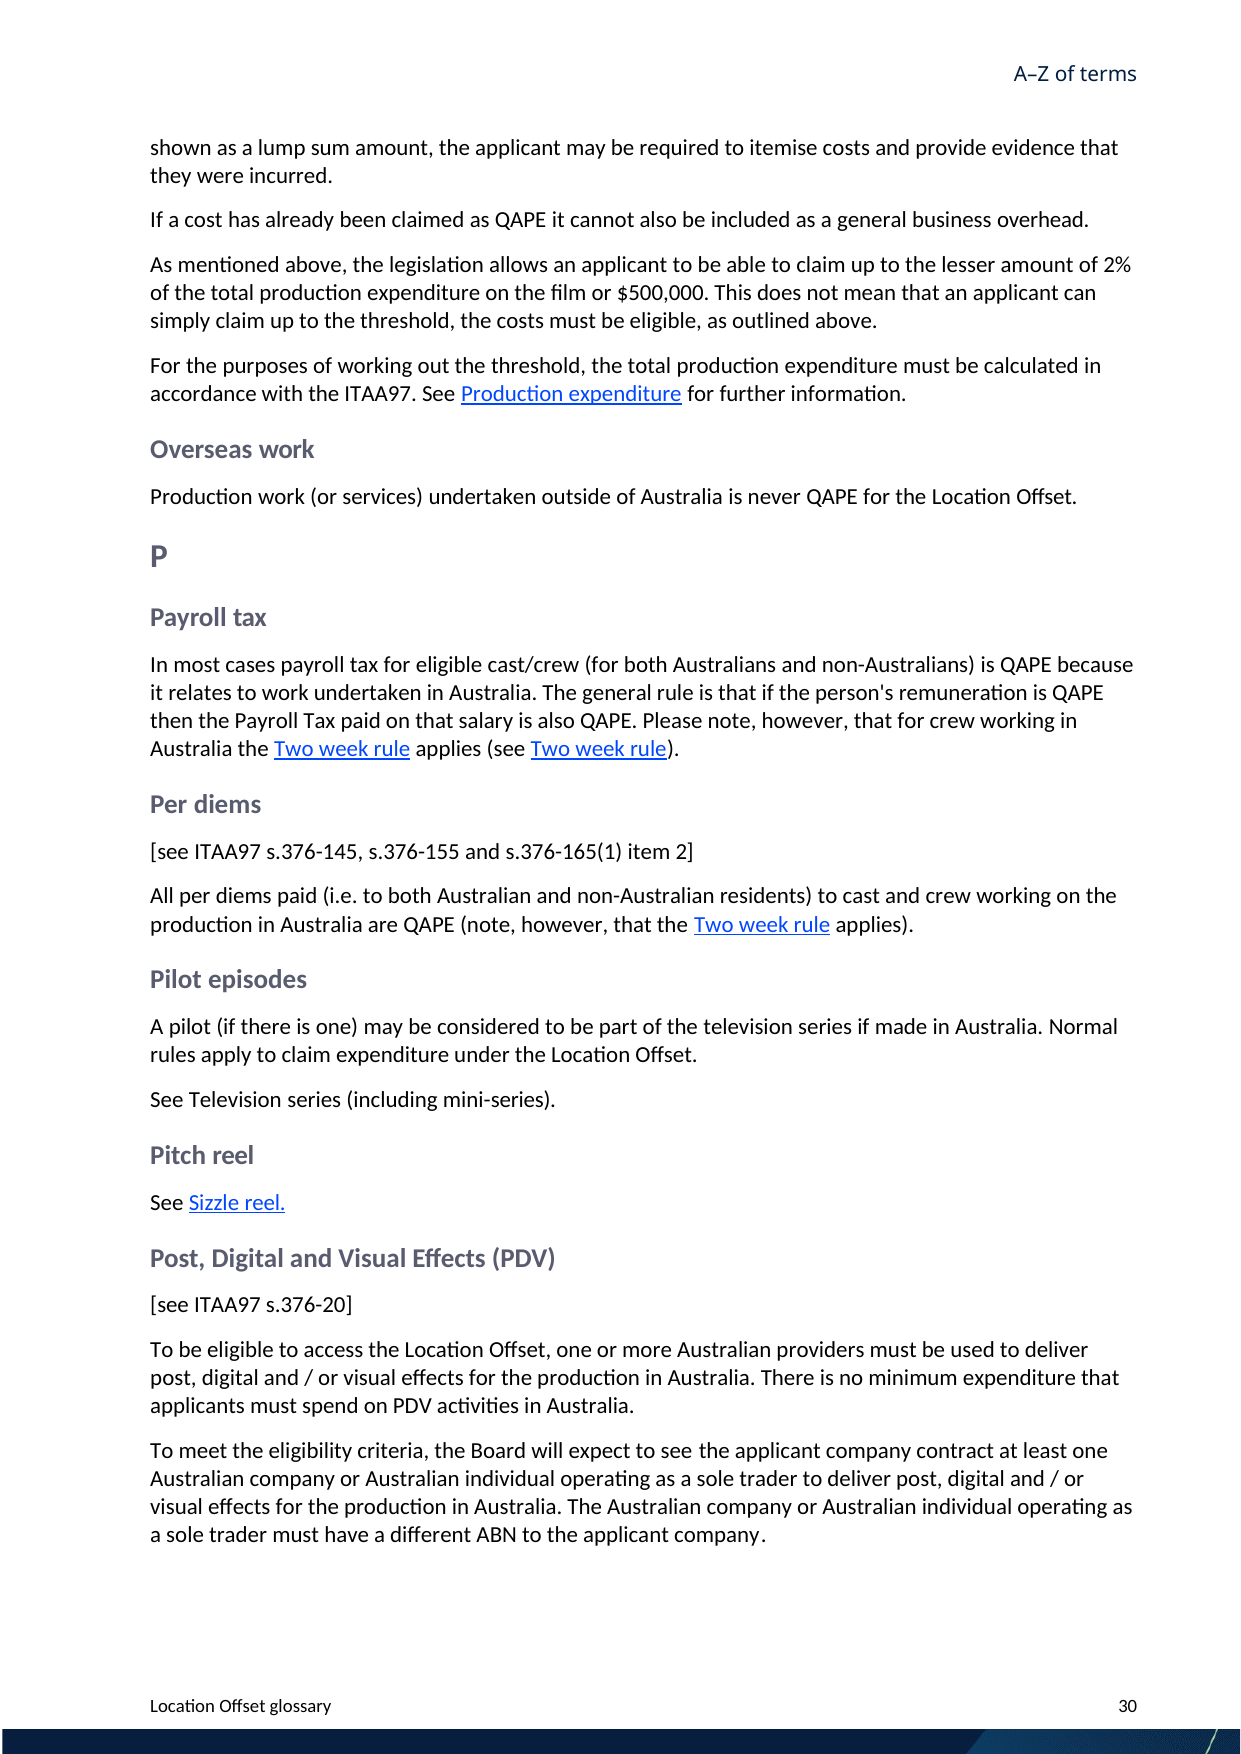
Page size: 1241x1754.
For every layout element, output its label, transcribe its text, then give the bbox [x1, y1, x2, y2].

text As mentioned above, the legislation allows an applicant to be able to claim up to the lesser amount of 2% of the total production expenditure on the film or $500,000. This does not mean that an applicant can simply claim up to the threshold, the costs must be eligible, as outlined above. [150, 250, 1137, 334]
subtitle Overseas work [150, 432, 1137, 465]
subtitle Post, Digital and Visual Effects (PDV) [150, 1241, 1137, 1274]
text To meet the eligibility criteria, the Board will expect to see the applicant company contract at least one Australian company or Australian individual operating as a sole trader to deliver post, digital and / or visual effects for the production in Australia. The Australian company or Australian individual operating as a sole trader must have a different ABN to the applicant company. [150, 1436, 1137, 1548]
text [150, 133, 1137, 189]
subtitle Per diems [150, 787, 1137, 820]
text All per diems paid (i.e. to both Australian and non-Australian residents) to cast and crew working on the production in Australia are QAPE (note, however, that the Two week rule applies). [150, 882, 1137, 938]
text [see ITAA97 s.376-20] [150, 1291, 1137, 1318]
text For the purposes of working out the threshold, the total production expenditure must be calculated in accordance with the ITAA97. See Production expenditure for further information. [150, 351, 1137, 407]
text In most cases payroll tax for eligible cast/crew (for both Australians and non-Australians) is QAPE because it relates to work undertaken in Australia. The general rule is that if the person's remuneration is QAPE then the Payroll Tax paid on that salary is also QAPE. Please note, however, that for crew working in Australia the Two week rule applies (see Two week rule). [150, 650, 1137, 762]
subtitle P [150, 535, 1137, 576]
subtitle Payroll tax [150, 601, 1137, 633]
subtitle Pilot episodes [150, 963, 1137, 996]
picture [2, 1729, 1241, 1754]
text If a cost has already been claimed as QAPE it cannot also be included as a general business overhead. [150, 206, 1137, 234]
text A pilot (if there is one) may be considered to be part of the television series if made in Australia. Normal rules apply to claim expenditure under the Location Offset. [150, 1012, 1137, 1068]
text See Television series (including mini-series). [150, 1085, 1137, 1113]
text [see ITAA97 s.376-145, s.376-155 and s.376-165(1) item 2] [150, 837, 1137, 865]
subtitle Pitch reel [150, 1138, 1137, 1171]
text To be eligible to access the Location Offset, one or more Australian providers must be used to deliver post, digital and / or visual effects for the production in Australia. There is no minimum expenditure that applicants must spend on PDV activities in Australia. [150, 1335, 1137, 1419]
text Production work (or services) undertaken outside of Australia is never QAPE for the Location Offset. [150, 482, 1137, 510]
text See Sizzle reel. [150, 1188, 1137, 1216]
